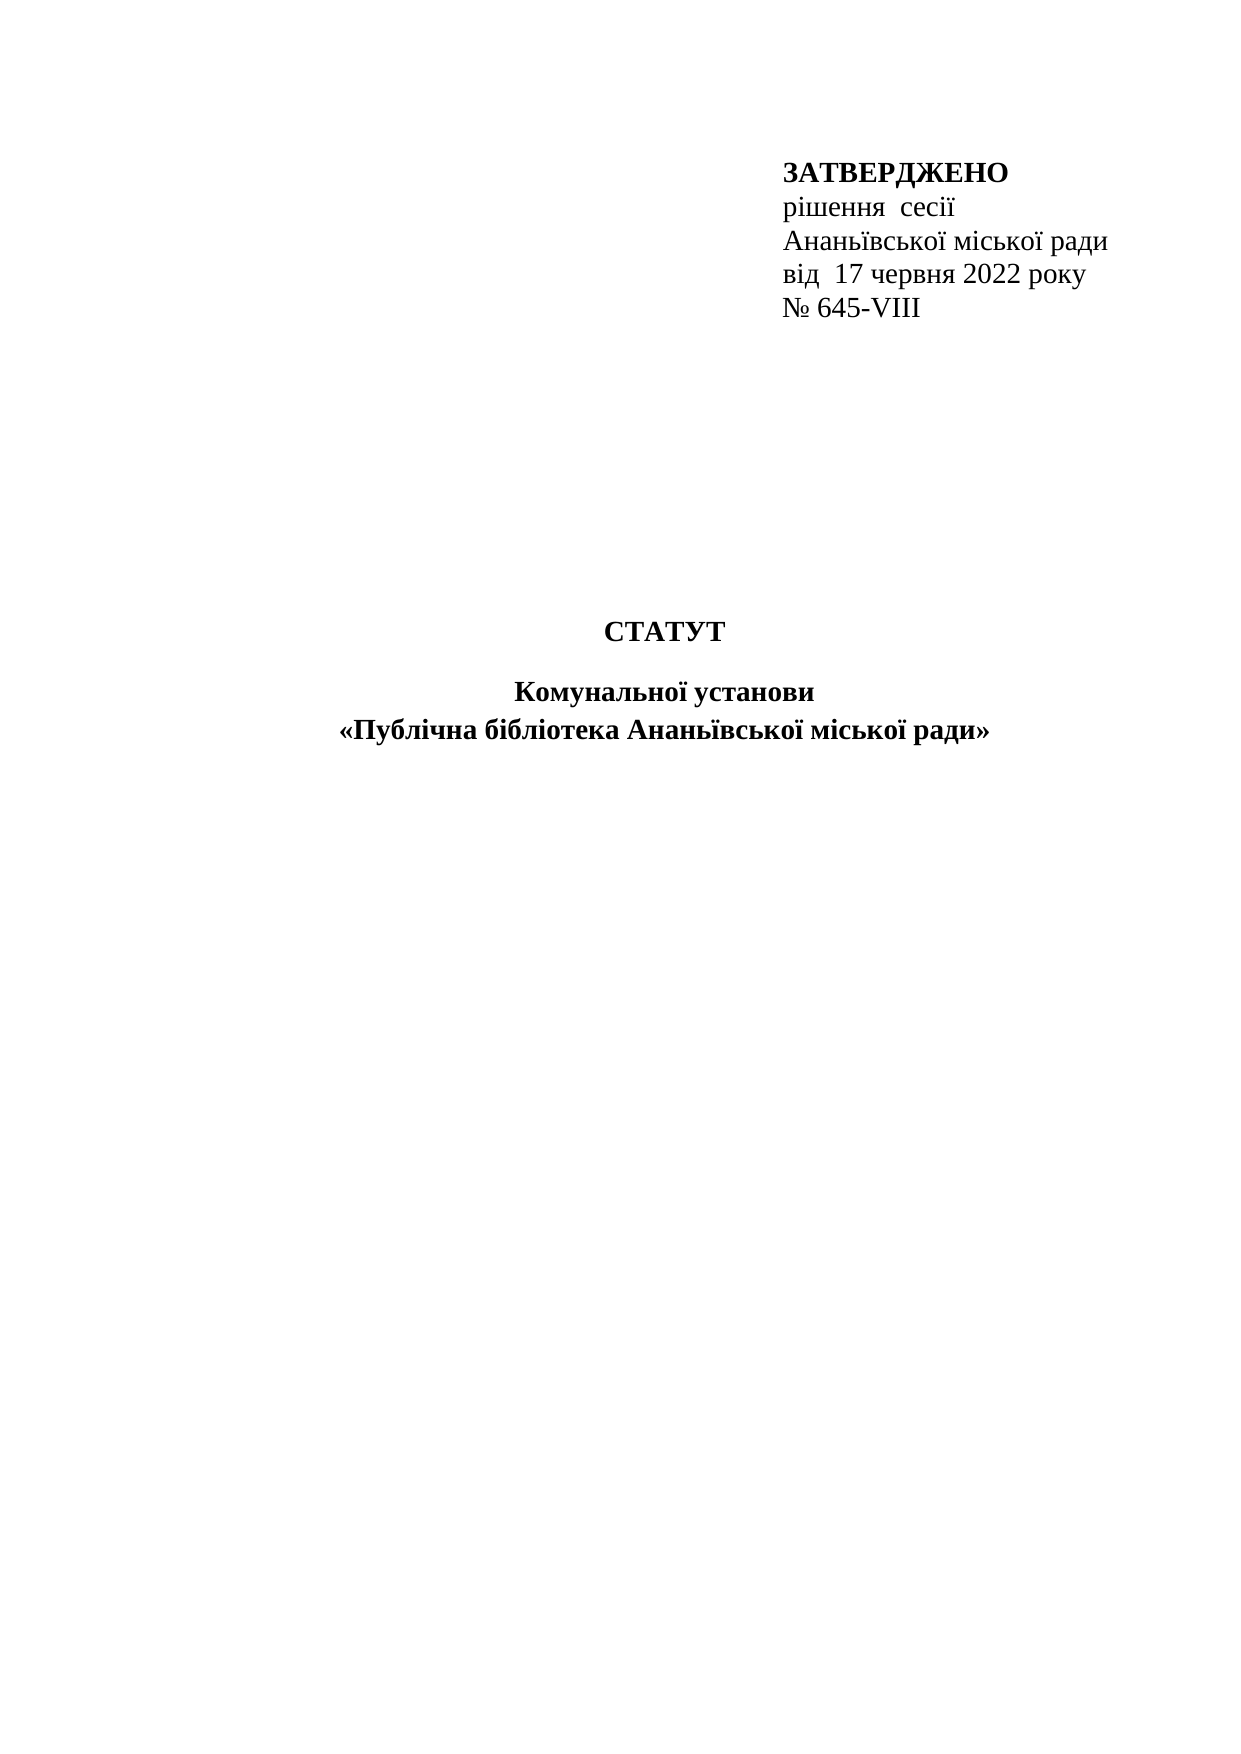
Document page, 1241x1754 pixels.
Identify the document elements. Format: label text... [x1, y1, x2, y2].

text ЗАТВЕРДЖЕНО [783, 156, 1152, 189]
text рішення сесії [783, 189, 1152, 223]
text Ананьївської міської ради [783, 223, 1152, 256]
text «Публічна бібліотека Ананьївської міської ради» [177, 712, 1152, 746]
text Комунальної установи [177, 674, 1152, 707]
text від 17 червня 2022 року [783, 256, 1152, 290]
text СТАТУТ [177, 614, 1152, 648]
text № 645-VІІІ [723, 290, 1152, 323]
